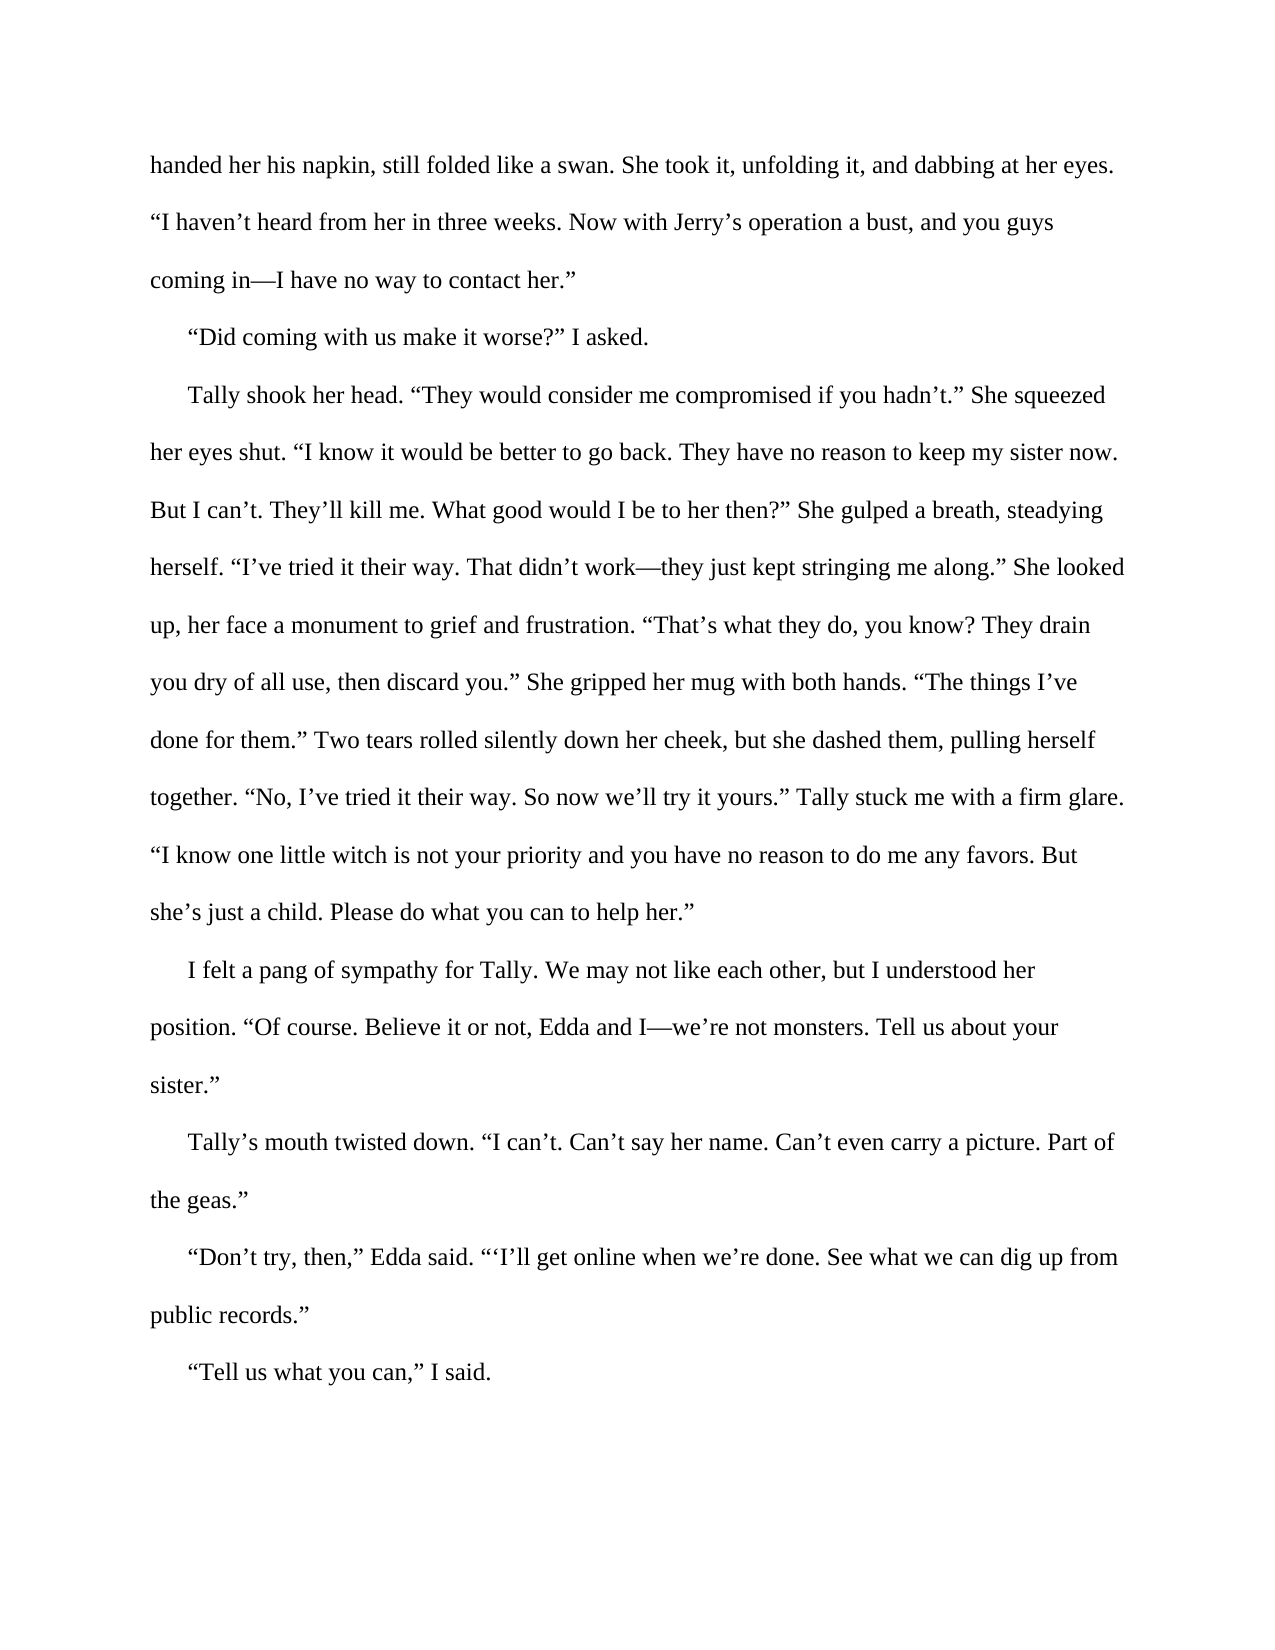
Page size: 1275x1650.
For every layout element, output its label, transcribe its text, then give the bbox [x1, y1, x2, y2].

text “Did coming with us make it worse?” I asked. [150, 322, 1125, 351]
text Tally’s mouth twisted down. “I can’t. Can’t say her name. Can’t even carry a picture. Part of the geas.” [150, 1127, 1125, 1214]
text I felt a pang of sympathy for Tally. We may not like each other, but I understood her position. “Of course. Believe it or not, Edda and I—we’re not monsters. Tell us about your sister.” [150, 955, 1125, 1099]
text “Don’t try, then,” Edda said. “‘I’ll get online when we’re done. See what we can dig up from public records.” [150, 1242, 1125, 1329]
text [150, 150, 1125, 294]
text Tally shook her head. “They would consider me compromised if you hadn’t.” She squeezed her eyes shut. “I know it would be better to go back. They have no reason to keep my sister now. But I can’t. They’ll kill me. What good would I be to her then?” She gulped a breath, steadying herself. “I’ve tried it their way. That didn’t work—they just kept stringing me along.” She looked up, her face a monument to grief and frustration. “That’s what they do, you know? They drain you dry of all use, then discard you.” She gripped her mug with both hands. “The things I’ve done for them.” Two tears rolled silently down her cheek, but she dashed them, pulling herself together. “No, I’ve tried it their way. So now we’ll try it yours.” Tally stuck me with a firm glare. “I know one little witch is not your priority and you have no reason to do me any favors. But she’s just a child. Please do what you can to help her.” [150, 380, 1125, 926]
text “Tell us what you can,” I said. [150, 1357, 1125, 1386]
